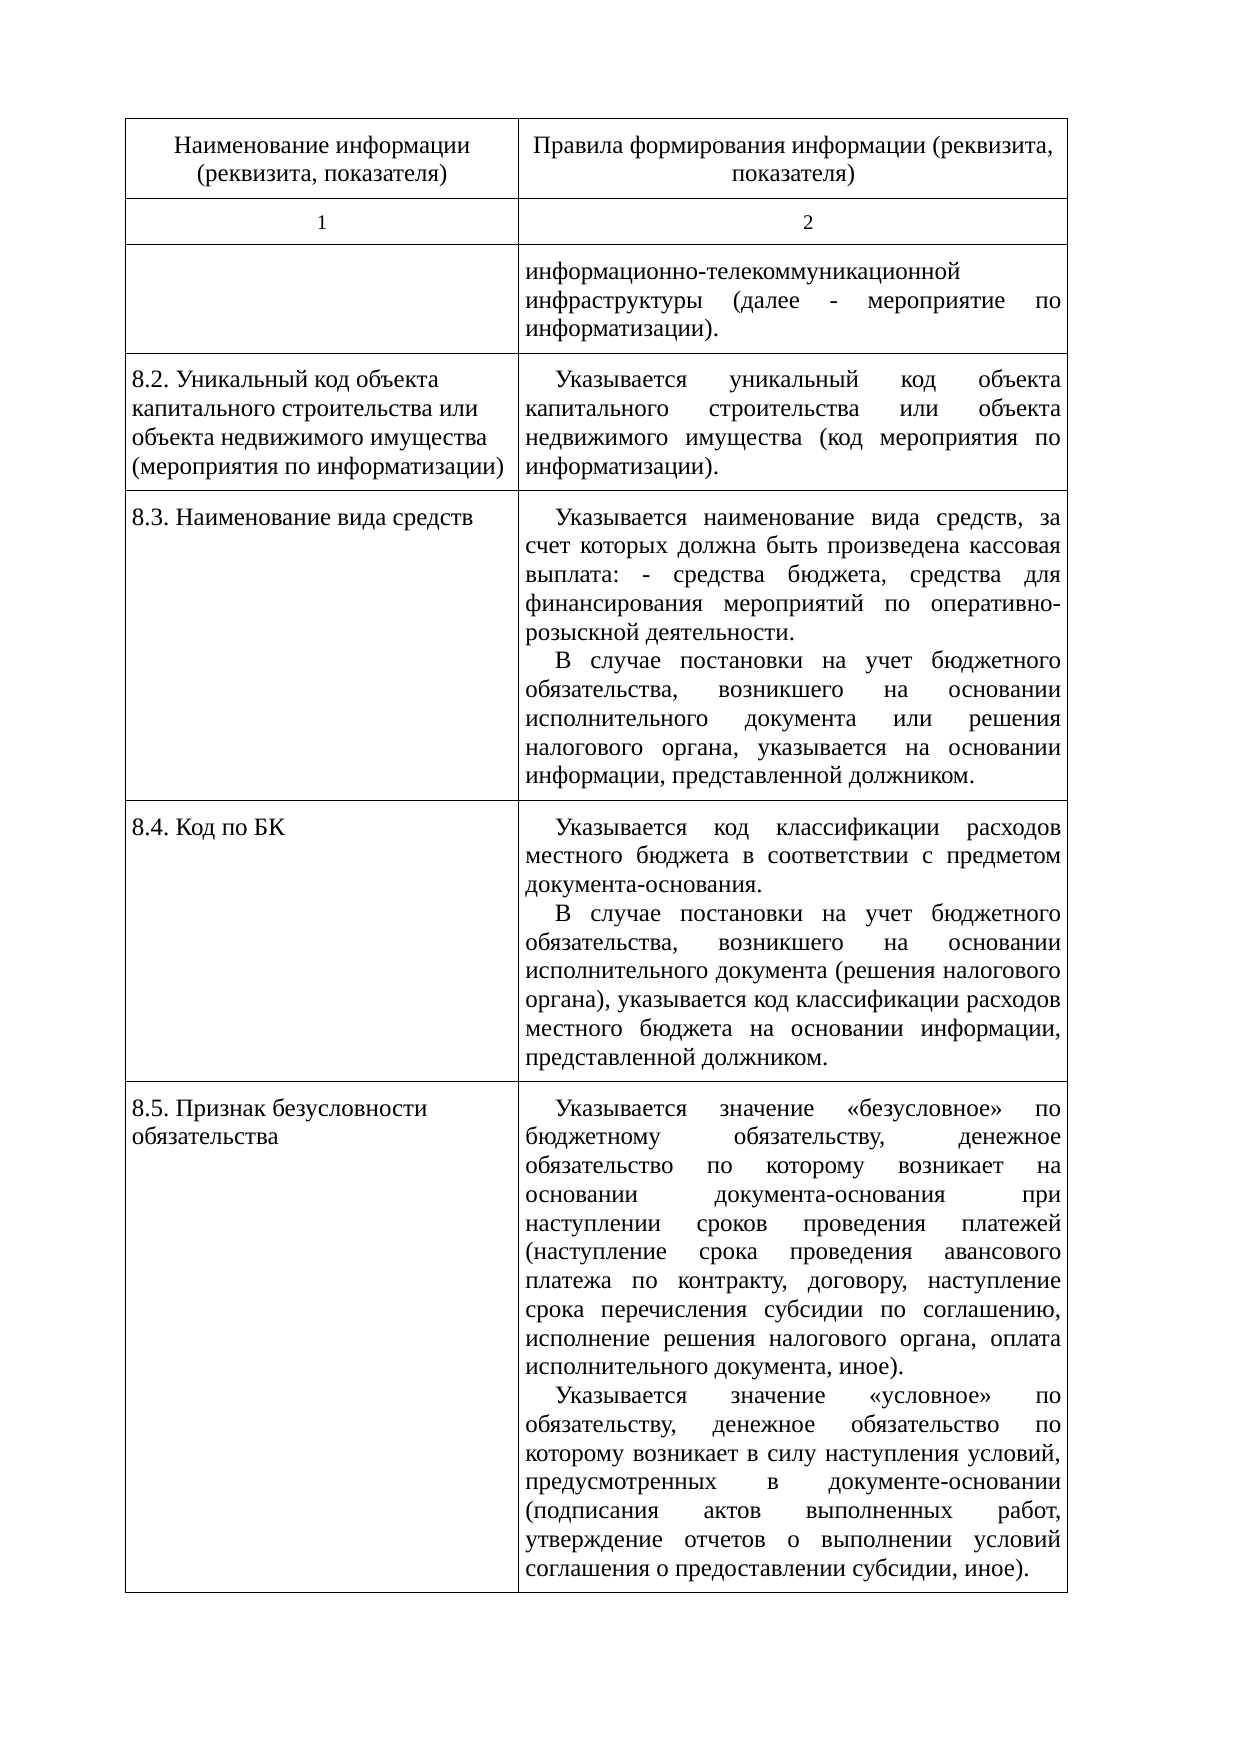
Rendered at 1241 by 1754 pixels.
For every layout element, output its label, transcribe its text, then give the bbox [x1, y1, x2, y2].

table_cell Указывается значение «безусловное» по бюджетному обязательству, денежное обязательство по которому возникает на основании документа-основания при наступлении сроков проведения платежей (наступление срока проведения авансового платежа по контракту, договору, наступление срока перечисления субсидии по соглашению, исполнение решения налогового органа, оплата исполнительного документа, иное). Указывается значение «условное» по обязательству, денежное обязательство по которому возникает в силу наступления условий, предусмотренных в документе-основании (подписания актов выполненных работ, утверждение отчетов о выполнении условий соглашения о предоставлении субсидии, иное). [519, 1082, 1067, 1592]
table_cell 1 [126, 199, 518, 244]
table_cell 8.2. Уникальный код объекта капитального строительства или объекта недвижимого имущества (мероприятия по информатизации) [126, 354, 518, 490]
table_cell Указывается наименование вида средств, за счет которых должна быть произведена кассовая выплата: - средства бюджета, средства для финансирования мероприятий по оперативно-розыскной деятельности. В случае постановки на учет бюджетного обязательства, возникшего на основании исполнительного документа или решения налогового органа, указывается на основании информации, представленной должником. [519, 491, 1067, 800]
table_cell 8.5. Признак безусловности обязательства [126, 1082, 518, 1592]
table_header Наименование информации (реквизита, показателя) [126, 119, 518, 198]
table_cell 8.3. Наименование вида средств [126, 491, 518, 800]
table_cell 2 [519, 199, 1067, 244]
table_cell 8.4. Код по БК [126, 801, 518, 1081]
table_cell Указывается уникальный код объекта капитального строительства или объекта недвижимого имущества (код мероприятия по информатизации). [519, 354, 1067, 490]
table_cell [519, 245, 1067, 353]
table_cell Указывается код классификации расходов местного бюджета в соответствии с предметом документа-основания. В случае постановки на учет бюджетного обязательства, возникшего на основании исполнительного документа (решения налогового органа), указывается код классификации расходов местного бюджета на основании информации, представленной должником. [519, 801, 1067, 1081]
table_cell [126, 245, 518, 353]
table_header Правила формирования информации (реквизита, показателя) [519, 119, 1067, 198]
